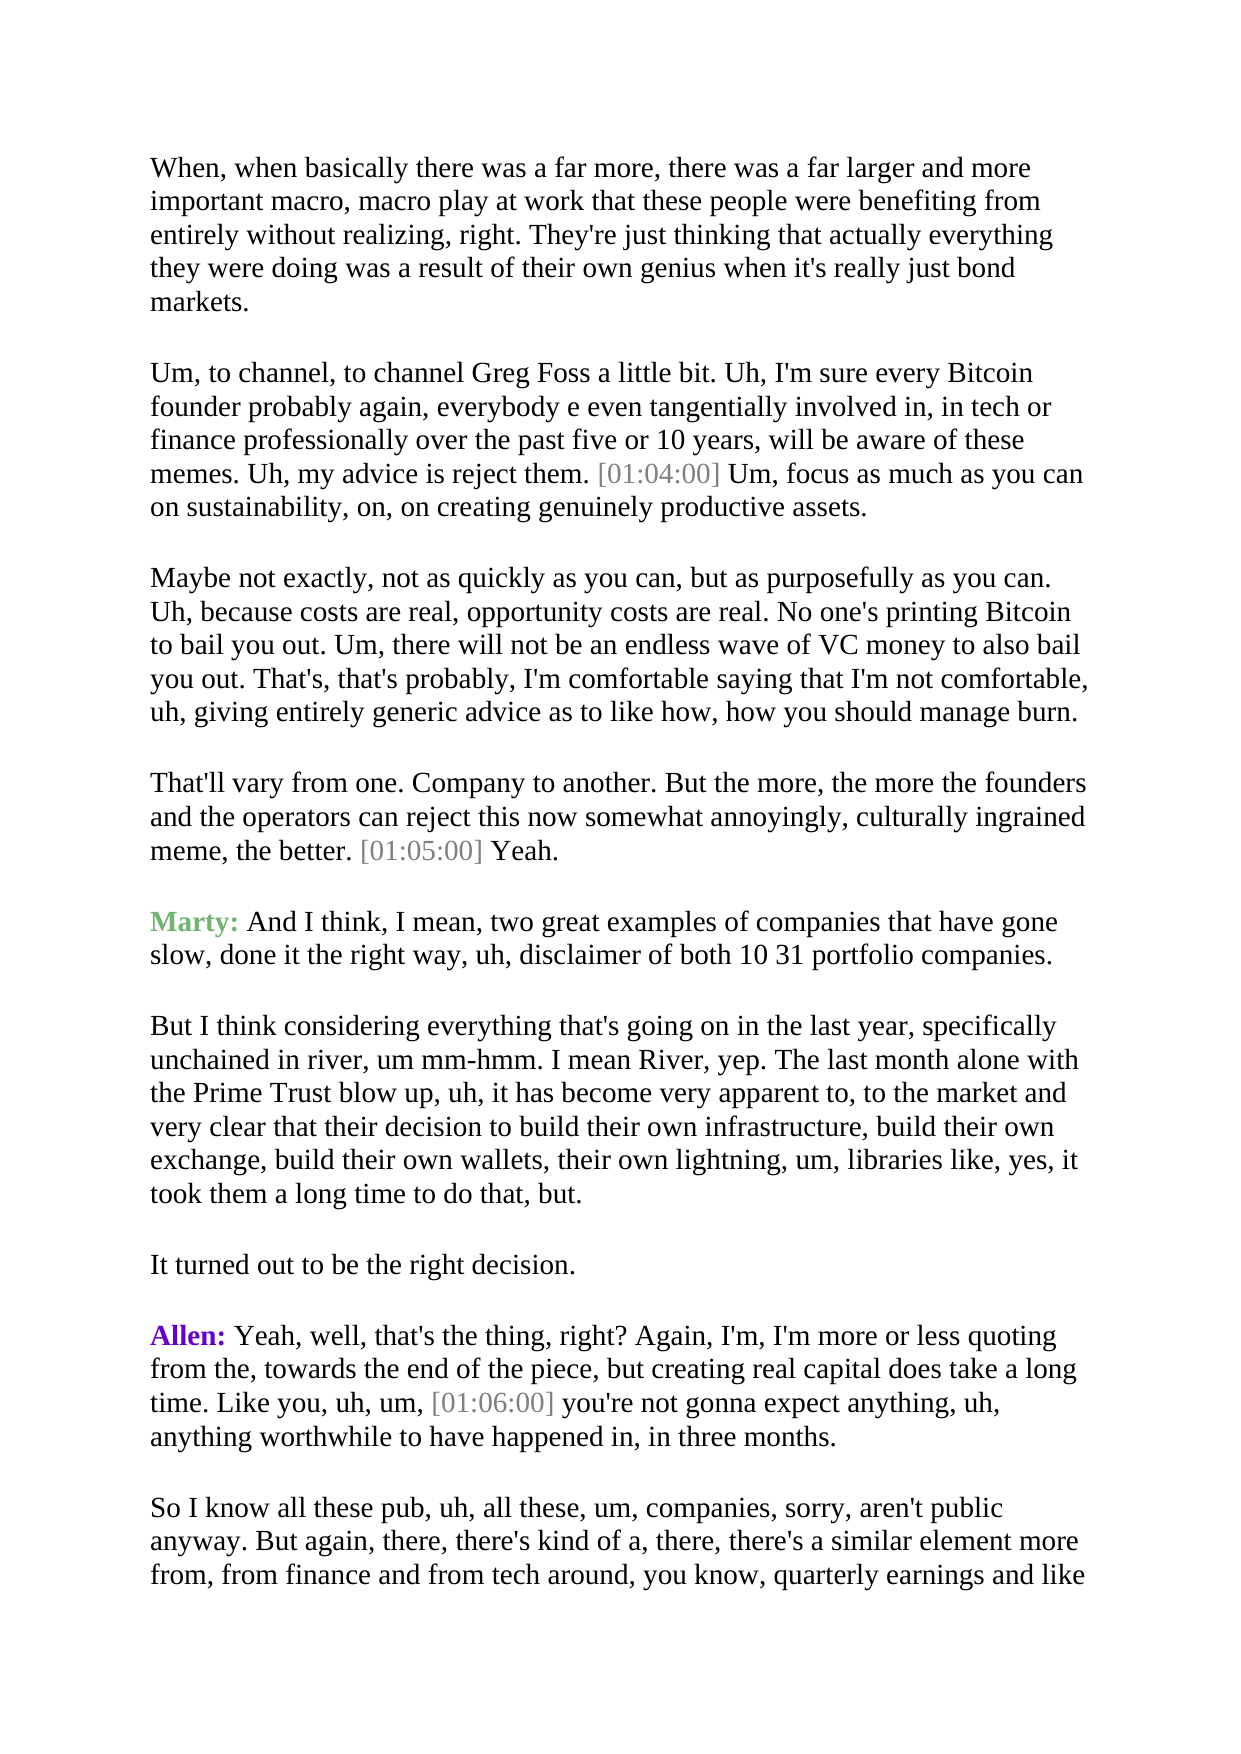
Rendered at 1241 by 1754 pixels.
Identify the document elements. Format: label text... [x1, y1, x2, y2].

text Marty: And I think, I mean, two great examples of companies that have gone slow, done it the right way, uh, disclaimer of both 10 31 portfolio companies. [150, 904, 1090, 971]
text When, when basically there was a far more, there was a far larger and more important macro, macro play at work that these people were benefiting from entirely without realizing, right. They're just thinking that actually everything they were doing was a result of their own genius when it's really just bond markets. [150, 150, 1090, 318]
text Um, to channel, to channel Greg Foss a little bit. Uh, I'm sure every Bitcoin founder probably again, everybody e even tangentially involved in, in tech or finance professionally over the past five or 10 years, will be aware of these memes. Uh, my advice is reject them. [01:04:00] Um, focus as much as you can on sustainability, on, on creating genuinely productive assets. [150, 355, 1090, 523]
text Allen: Yeah, well, that's the thing, right? Again, I'm, I'm more or less quoting from the, towards the end of the piece, but creating real capital does take a long time. Like you, uh, um, [01:06:00] you're not gonna expect anything, uh, anything worthwhile to have happened in, in three months. [150, 1318, 1090, 1452]
text It turned out to be the right decision. [150, 1247, 1090, 1281]
text But I think considering everything that's going on in the last year, specifically unchained in river, um mm-hmm. I mean River, yep. The last month alone with the Prime Trust blow up, uh, it has become very apparent to, to the market and very clear that their decision to build their own infrastructure, build their own exchange, build their own wallets, their own lightning, um, libraries like, yes, it took them a long time to do that, but. [150, 1008, 1090, 1209]
text Maybe not exactly, not as quickly as you can, but as purposefully as you can. Uh, because costs are real, opportunity costs are real. No one's printing Bitcoin to bail you out. Um, there will not be an endless wave of VC money to also bail you out. That's, that's probably, I'm comfortable saying that I'm not comfortable, uh, giving entirely generic advice as to like how, how you should manage burn. [150, 560, 1090, 728]
text That'll vary from one. Company to another. But the more, the more the founders and the operators can reject this now somewhat annoyingly, culturally ingrained meme, the better. [01:05:00] Yeah. [150, 766, 1090, 866]
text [150, 1490, 1090, 1590]
